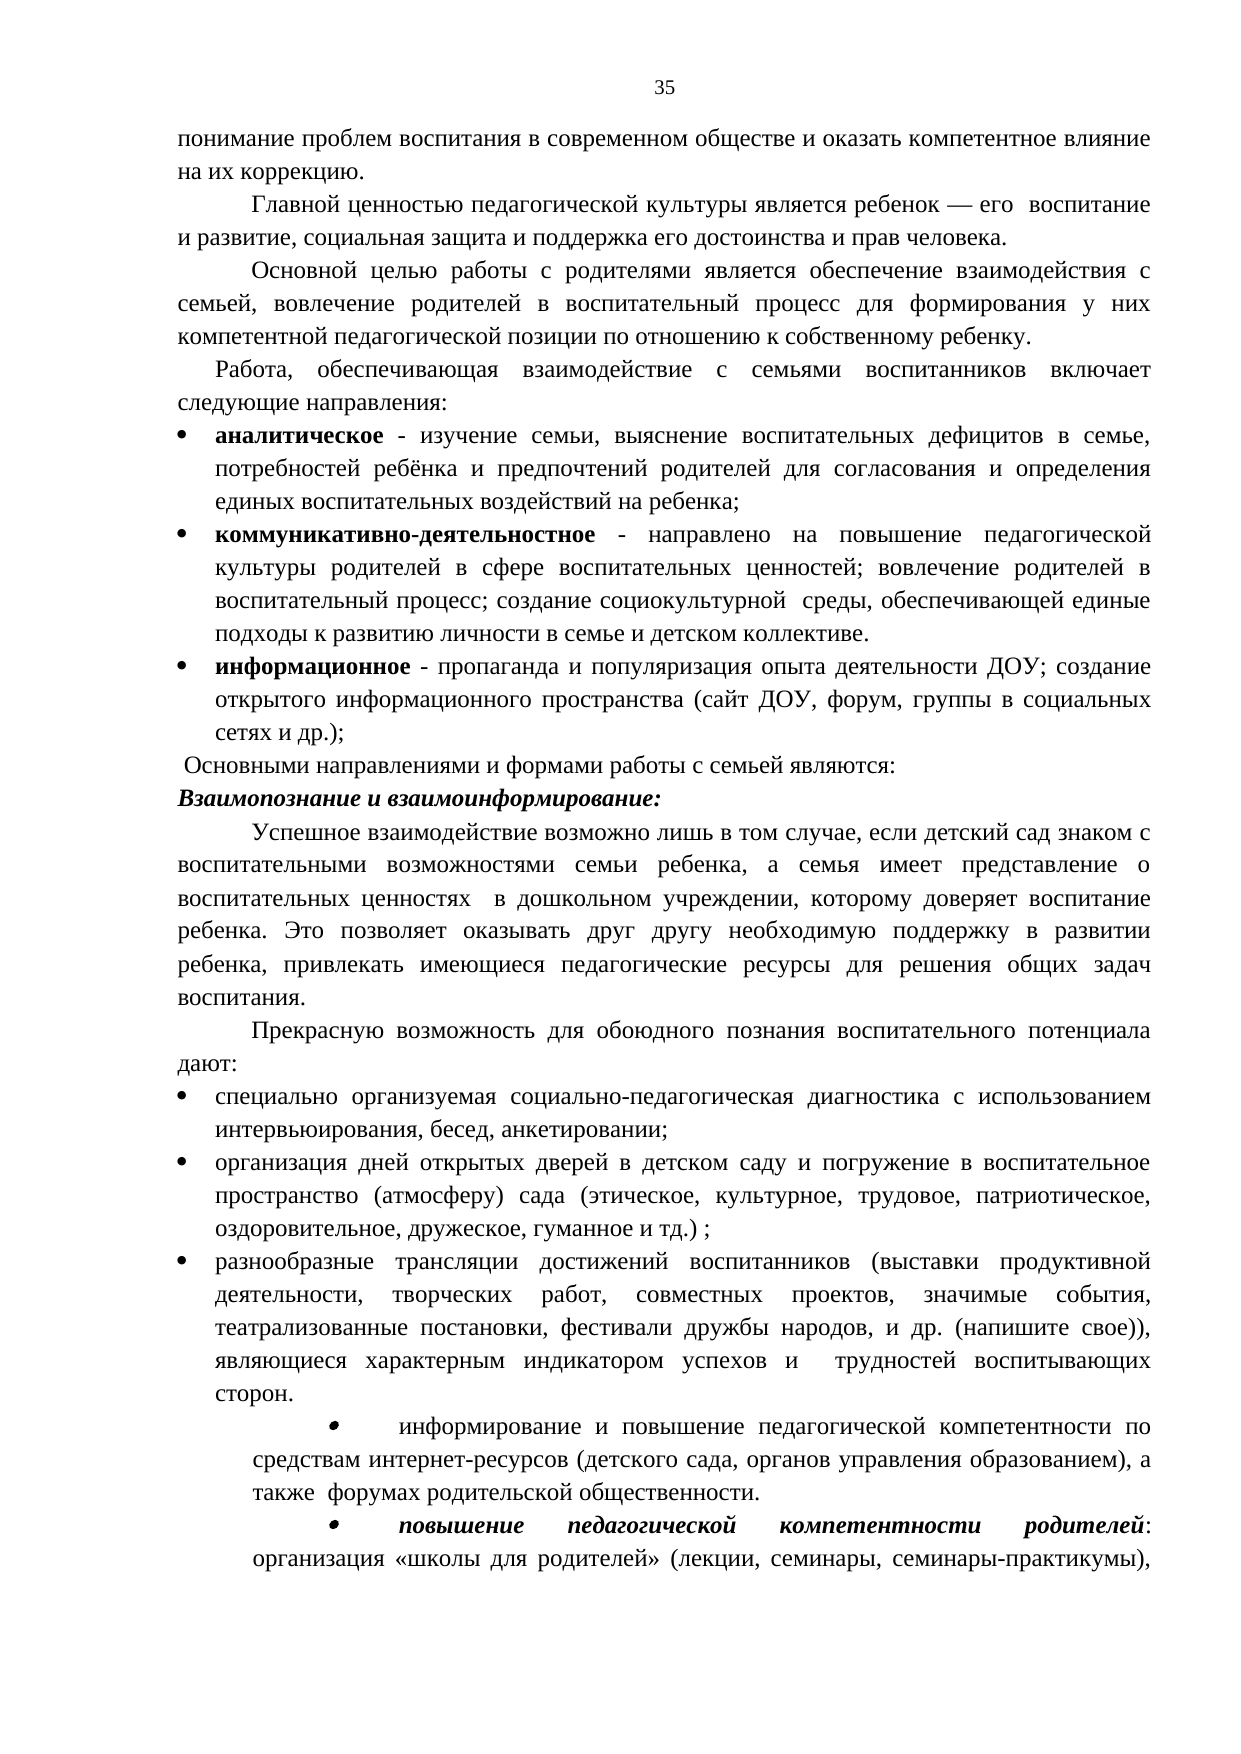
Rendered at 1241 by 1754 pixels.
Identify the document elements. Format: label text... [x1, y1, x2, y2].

list информационное - пропаганда и популяризация опыта деятельности ДОУ; создание открытого информационного пространства (сайт ДОУ, форум, группы в социальных сетях и др.); [177, 651, 1152, 746]
list специально организуемая социально-педагогическая диагностика с использованием интервьюирования, бесед, анкетировании; [177, 1081, 1152, 1142]
list коммуникативно-деятельностное - направлено на повышение педагогической культуры родителей в сфере воспитательных ценностей; вовлечение родителей в воспитательный процесс; создание социокультурной среды, обеспечивающей единые подходы к развитию личности в семье и детском коллективе. [177, 519, 1152, 647]
text Главной ценностью педагогической культуры является ребенок — его воспитание и развитие, социальная защита и поддержка его достоинства и прав человека. [177, 189, 1152, 251]
text Работа, обеспечивающая взаимодействие с семьями воспитанников включает следующие направления: [177, 354, 1152, 416]
list аналитическое - изучение семьи, выяснение воспитательных дефицитов в семье, потребностей ребёнка и предпочтений родителей для согласования и определения единых воспитательных воздействий на ребенка; [177, 420, 1152, 515]
list организация дней открытых дверей в детском саду и погружение в воспитательное пространство (атмосферу) сада (этическое, культурное, трудовое, патриотическое, оздоровительное, дружеское, гуманное и тд.) ; [177, 1147, 1152, 1242]
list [252, 1510, 1152, 1572]
text Взаимопознание и взаимоинформирование: [177, 783, 1152, 812]
text Основными направлениями и формами работы с семьей являются: [177, 751, 1152, 779]
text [177, 123, 1152, 185]
list информирование и повышение педагогической компетентности по средствам интернет-ресурсов (детского сада, органов управления образованием), а также форумах родительской общественности. [252, 1411, 1152, 1506]
text Успешное взаимодействие возможно лишь в том случае, если детский сад знаком с воспитательными возможностями семьи ребенка, а семья имеет представление о воспитательных ценностях в дошкольном учреждении, которому доверяет воспитание ребенка. Это позволяет оказывать друг другу необходимую поддержку в развитии ребенка, привлекать имеющиеся педагогические ресурсы для решения общих задач воспитания. [177, 817, 1152, 1010]
list разнообразные трансляции достижений воспитанников (выставки продуктивной деятельности, творческих работ, совместных проектов, значимые события, театрализованные постановки, фестивали дружбы народов, и др. (напишите свое)), являющиеся характерным индикатором успехов и трудностей воспитывающих сторон. [177, 1246, 1152, 1407]
text Основной целью работы с родителями является обеспечение взаимодействия с семьей, вовлечение родителей в воспитательный процесс для формирования у них компетентной педагогической позиции по отношению к собственному ребенку. [177, 255, 1152, 350]
text Прекрасную возможность для обоюдного познания воспитательного потенциала дают: [177, 1015, 1152, 1076]
